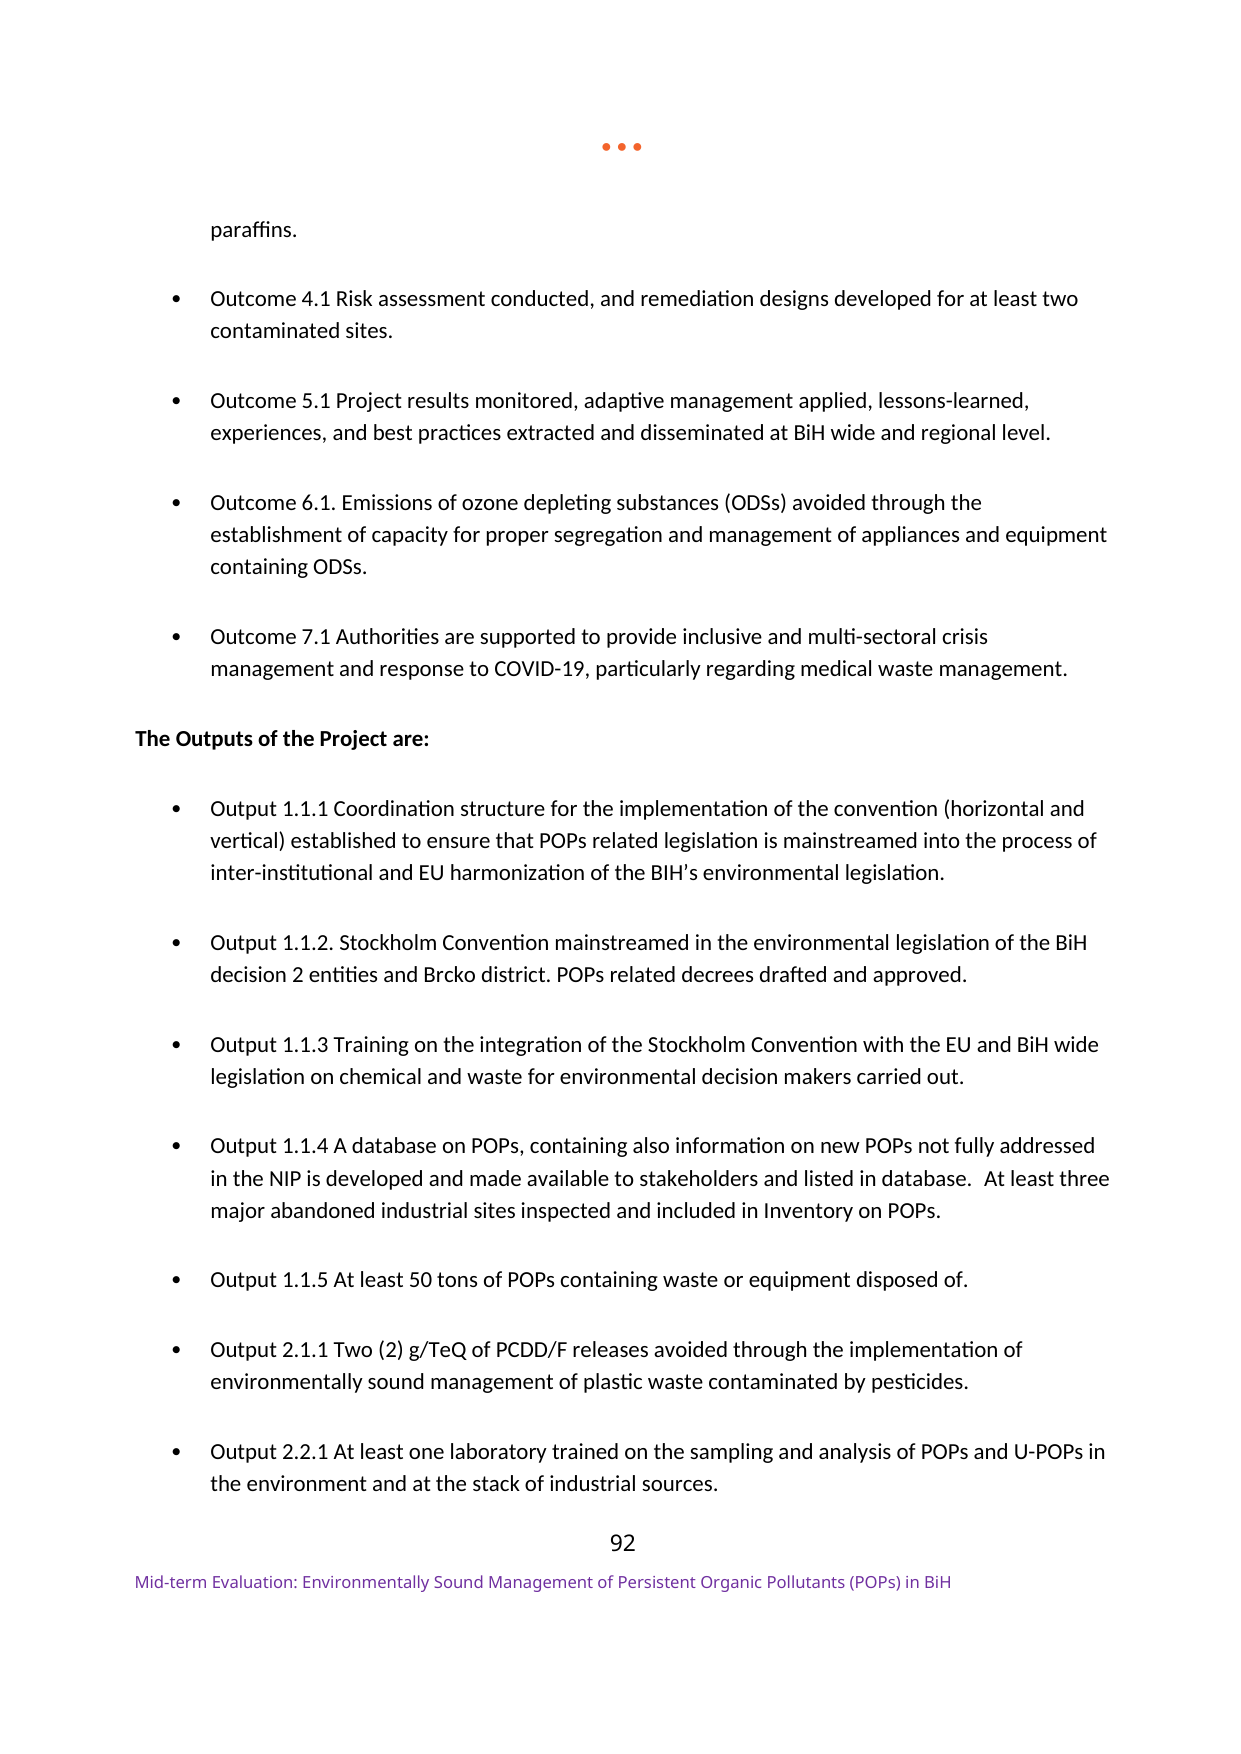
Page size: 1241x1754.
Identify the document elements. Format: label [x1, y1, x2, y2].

table_cell [134, 201, 1112, 1514]
